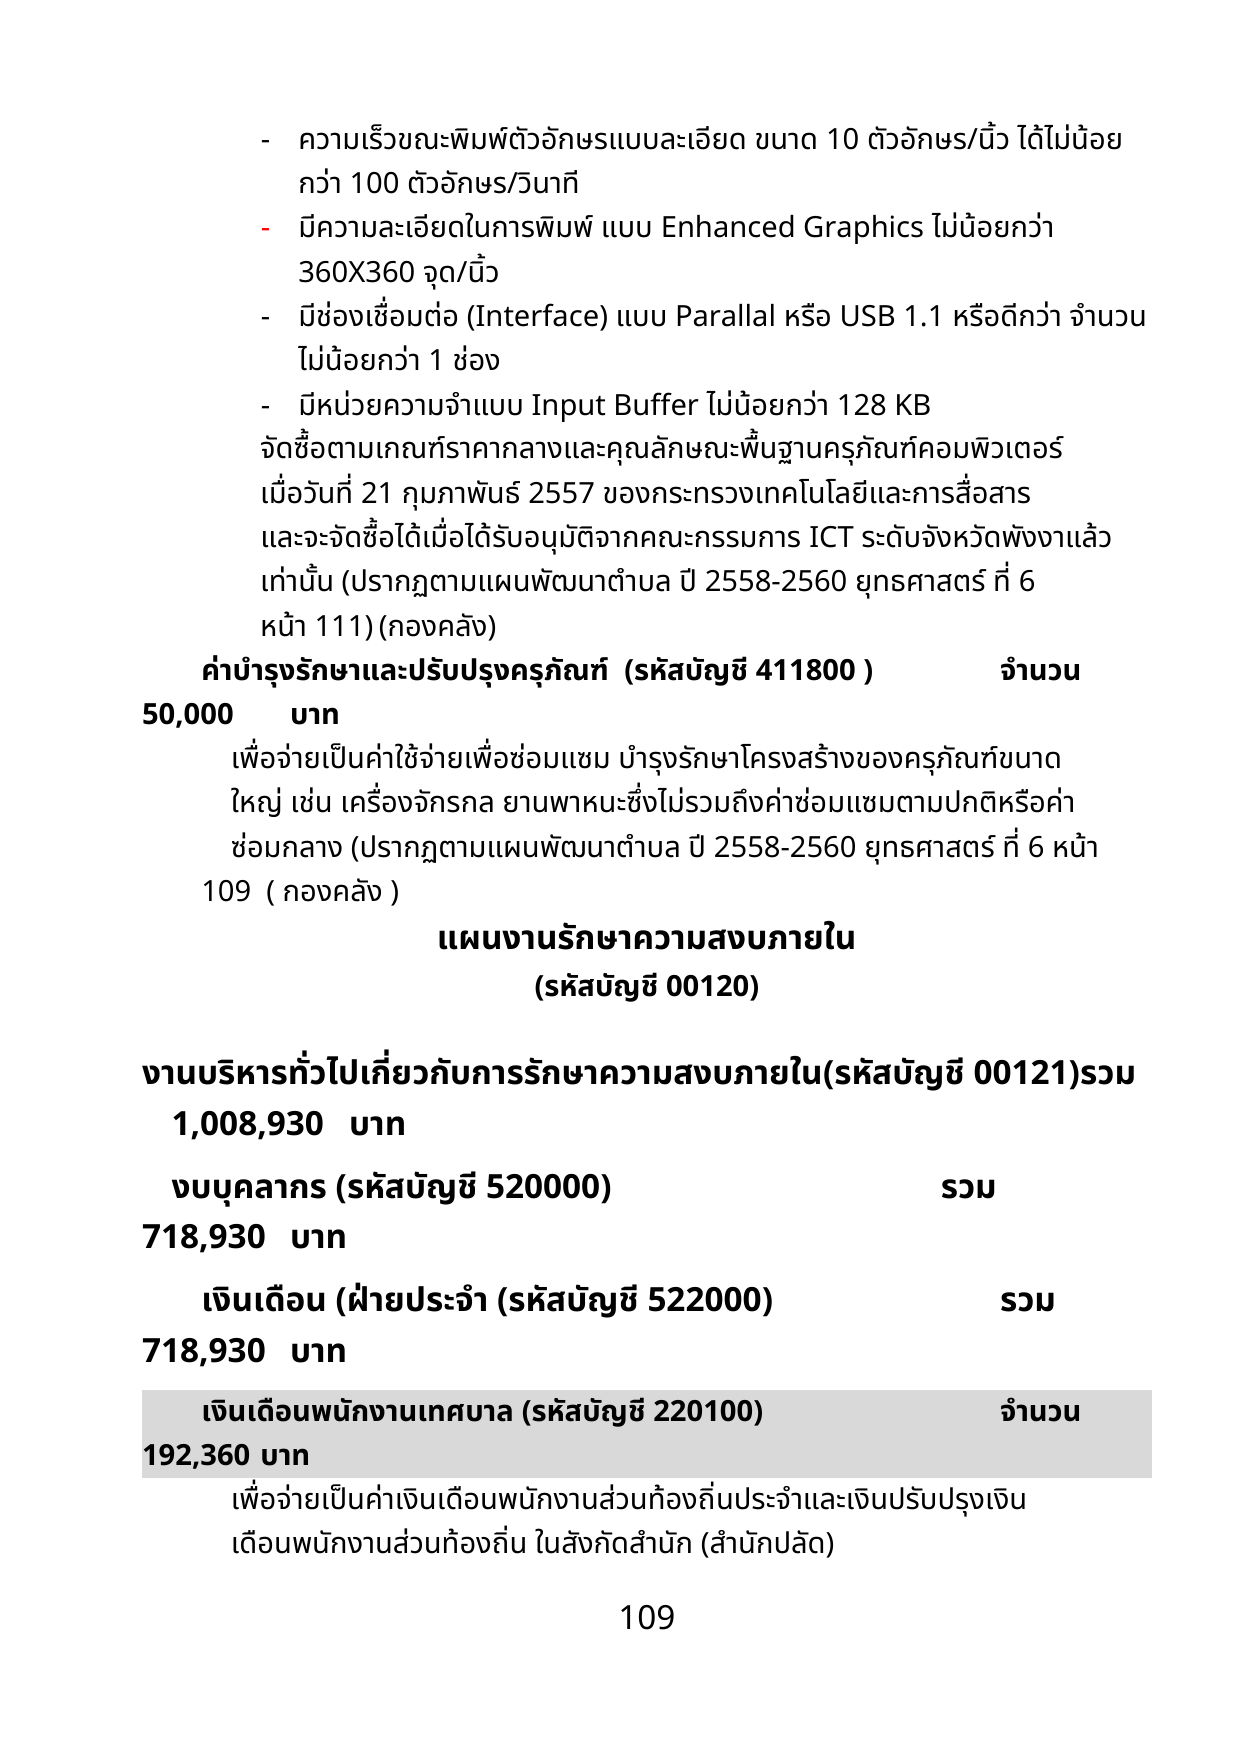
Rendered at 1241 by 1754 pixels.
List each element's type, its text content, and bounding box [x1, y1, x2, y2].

text งบบุคลากร (รหัสบัญชี 520000) รวม 718,930 บาท [142, 1162, 1152, 1264]
text ใหญ่ เช่น เครื่องจักรกล ยานพาหนะซึ่งไม่รวมถึงค่าซ่อมแซมตามปกติหรือค่า [142, 782, 1152, 826]
text เพื่อจ่ายเป็นค่าเงินเดือนพนักงานส่วนท้องถิ่นประจำและเงินปรับปรุงเงิน [142, 1478, 1152, 1523]
list มีความละเอียดในการพิมพ์ แบบ Enhanced Graphics ไม่น้อยกว่า 360X360 จุด/นิ้ว [261, 207, 1152, 295]
list เมื่อวันที่ 21 กุมภาพันธ์ 2557 ของกระทรวงเทคโนโลยีและการสื่อสาร [260, 472, 1152, 516]
text เพื่อจ่ายเป็นค่าใช้จ่ายเพื่อซ่อมแซม บำรุงรักษาโครงสร้างของครุภัณฑ์ขนาด [142, 738, 1152, 782]
list มีช่องเชื่อมต่อ (Interface) แบบ Parallal หรือ USB 1.1 หรือดีกว่า จำนวนไม่น้อยกว่า 1 ช่อง [261, 295, 1152, 384]
text และจะจัดซื้อได้เมื่อได้รับอนุมัติจากคณะกรรมการ ICT ระดับจังหวัดพังงาแล้ว [231, 516, 1152, 561]
text หน้า 111) (กองคลัง) [230, 605, 1152, 649]
text (รหัสบัญชี 00120) [142, 965, 1152, 1009]
text ซ่อมกลาง (ปรากฏตามแผนพัฒนาตำบล ปี 2558-2560 ยุทธศาสตร์ ที่ 6 หน้า 109 ( กองคลัง ) [201, 826, 1152, 914]
text เดือนพนักงานส่วนท้องถิ่น ในสังกัดสำนัก (สำนักปลัด) [142, 1523, 1152, 1567]
text งานบริหารทั่วไปเกี่ยวกับการรักษาความสงบภายใน(รหัสบัญชี 00121)รวม 1,008,930 บาท [142, 1049, 1152, 1150]
list มีหน่วยความจำแบบ Input Buffer ไม่น้อยกว่า 128 KB [261, 384, 1152, 428]
text ค่าบำรุงรักษาและปรับปรุงครุภัณฑ์ (รหัสบัญชี 411800 ) จำนวน 50,000 บาท [142, 649, 1152, 738]
text แผนงานรักษาความสงบภายใน [142, 914, 1152, 965]
text จัดซื้อตามเกณฑ์ราคากลางและคุณลักษณะพื้นฐานครุภัณฑ์คอมพิวเตอร์ [230, 428, 1152, 472]
text เงินเดือน (ฝ่ายประจำ (รหัสบัญชี 522000) รวม 718,930 บาท [142, 1276, 1152, 1377]
list ความเร็วขณะพิมพ์ตัวอักษรแบบละเอียด ขนาด 10 ตัวอักษร/นิ้ว ได้ไม่น้อยกว่า 100 ตัวอักษร/วินาที [261, 118, 1152, 207]
text เงินเดือนพนักงานเทศบาล (รหัสบัญชี 220100) จำนวน 192,360 บาท [142, 1390, 1152, 1478]
text เท่านั้น (ปรากฏตามแผนพัฒนาตำบล ปี 2558-2560 ยุทธศาสตร์ ที่ 6 [230, 561, 1152, 605]
